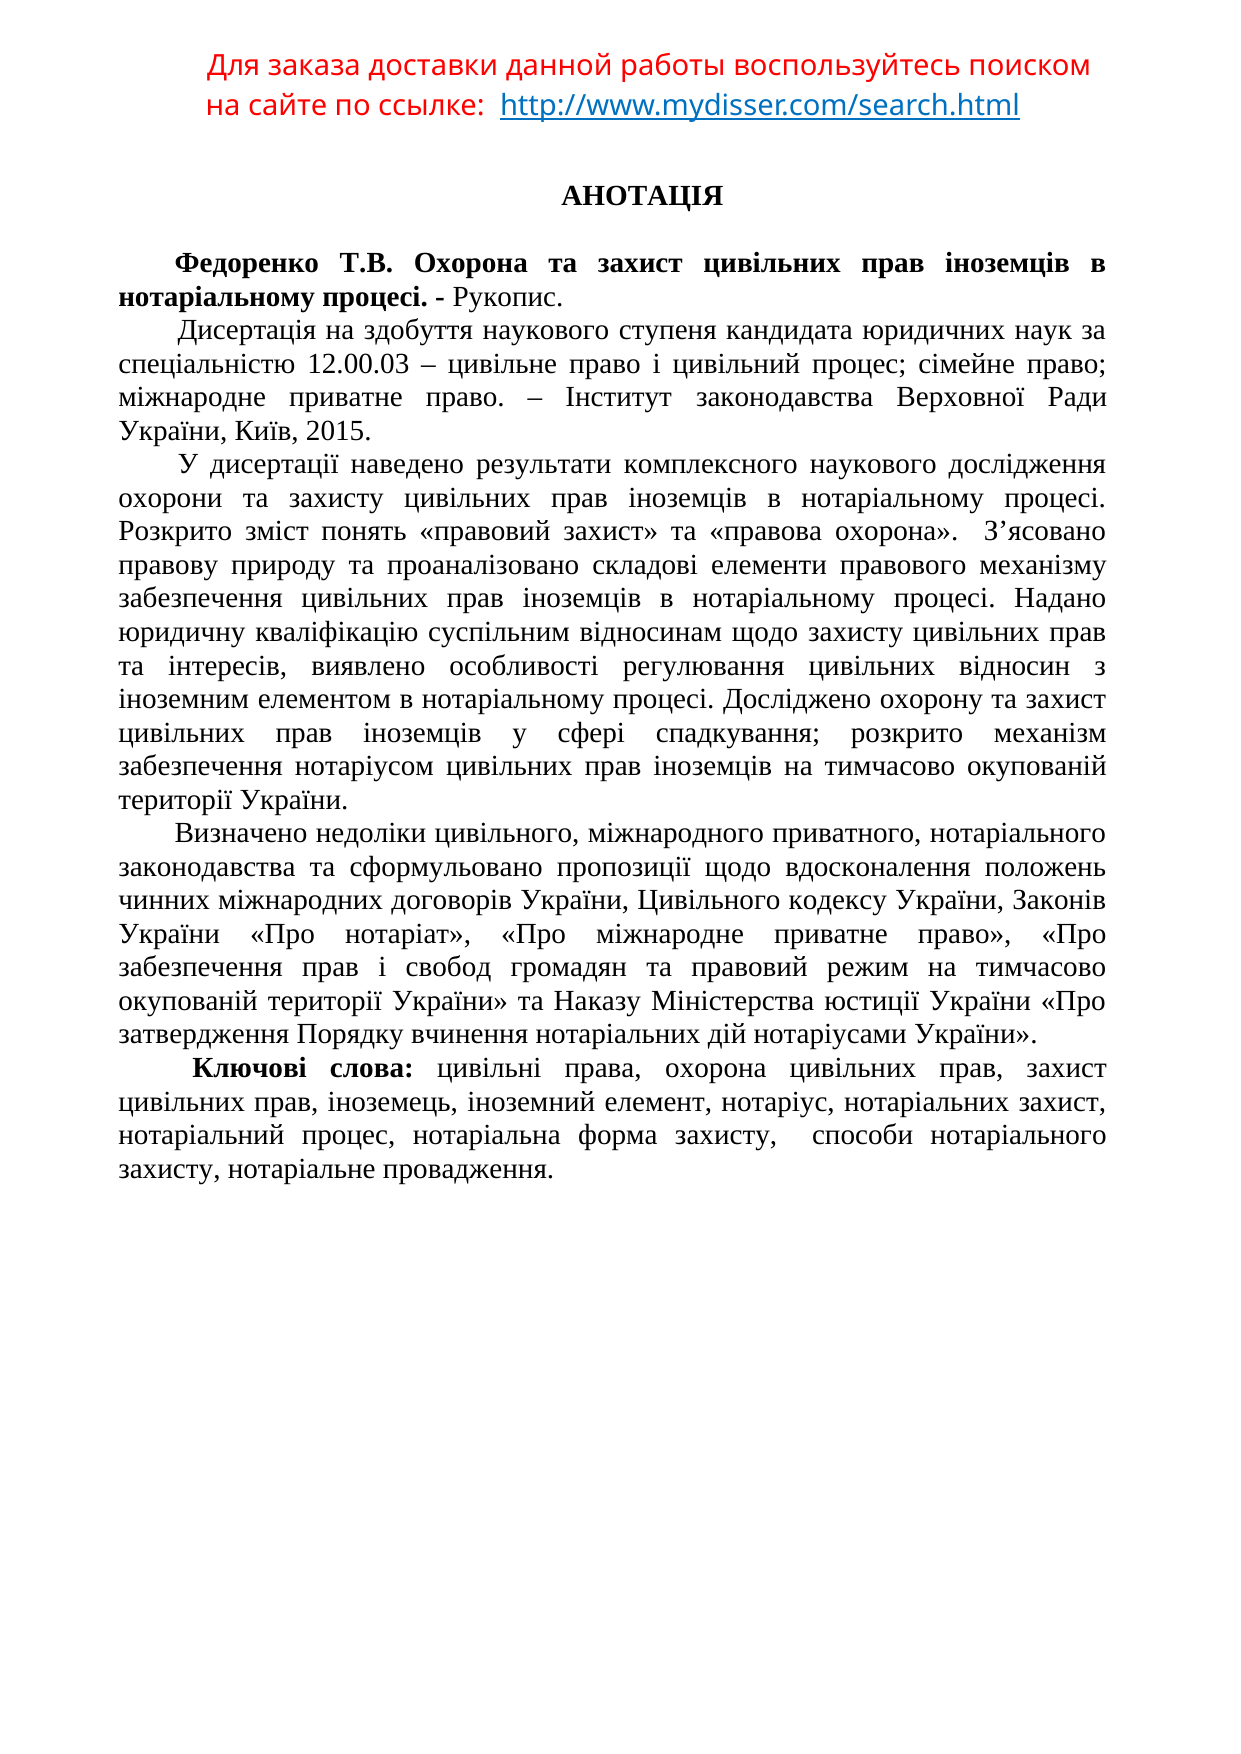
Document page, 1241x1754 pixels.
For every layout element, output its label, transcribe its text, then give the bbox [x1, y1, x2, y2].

text Визначено недоліки цивільного, міжнародного приватного, нотаріального законодавства та сформульовано пропозиції щодо вдосконалення положень чинних міжнародних договорів України, Цивільного кодексу України, Законів України «Про нотаріат», «Про міжнародне приватне право», «Про забезпечення прав і свобод громадян та правовий режим на тимчасово окупованій території України» та Наказу Міністерства юстиції України «Про затвердження Порядку вчинення нотаріальних дій нотаріусами України». [118, 815, 1107, 1050]
text Федоренко Т.В. Охорона та захист цивільних прав іноземців в нотаріальному процесі. - Рукопис. [118, 245, 1107, 312]
text У дисертації наведено результати комплексного наукового дослідження охорони та захисту цивільних прав іноземців в нотаріальному процесі. Розкрито зміст понять «правовий захист» та «правова охорона». З’ясовано правову природу та проаналізовано складові елементи правового механізму забезпечення цивільних прав іноземців в нотаріальному процесі. Надано юридичну кваліфікацію суспільним відносинам щодо захисту цивільних прав та інтересів, виявлено особливості регулювання цивільних відносин з іноземним елементом в нотаріальному процесі. Досліджено охорону та захист цивільних прав іноземців у сфері спадкування; розкрито механізм забезпечення нотаріусом цивільних прав іноземців на тимчасово окупованій території України. [118, 446, 1107, 815]
text АНОТАЦІЯ [118, 178, 1107, 212]
text Ключові слова: цивільні права, охорона цивільних прав, захист цивільних прав, іноземець, іноземний елемент, нотаріус, нотаріальних захист, нотаріальний процес, нотаріальна форма захисту, способи нотаріального захисту, нотаріальне провадження. [118, 1050, 1107, 1184]
text Дисертація на здобуття наукового ступеня кандидата юридичних наук за спеціальністю 12.00.03 – цивільне право і цивільний процес; сімейне право; міжнародне приватне право. – Інститут законодавства Верховної Ради України, Київ, 2015. [118, 312, 1107, 446]
